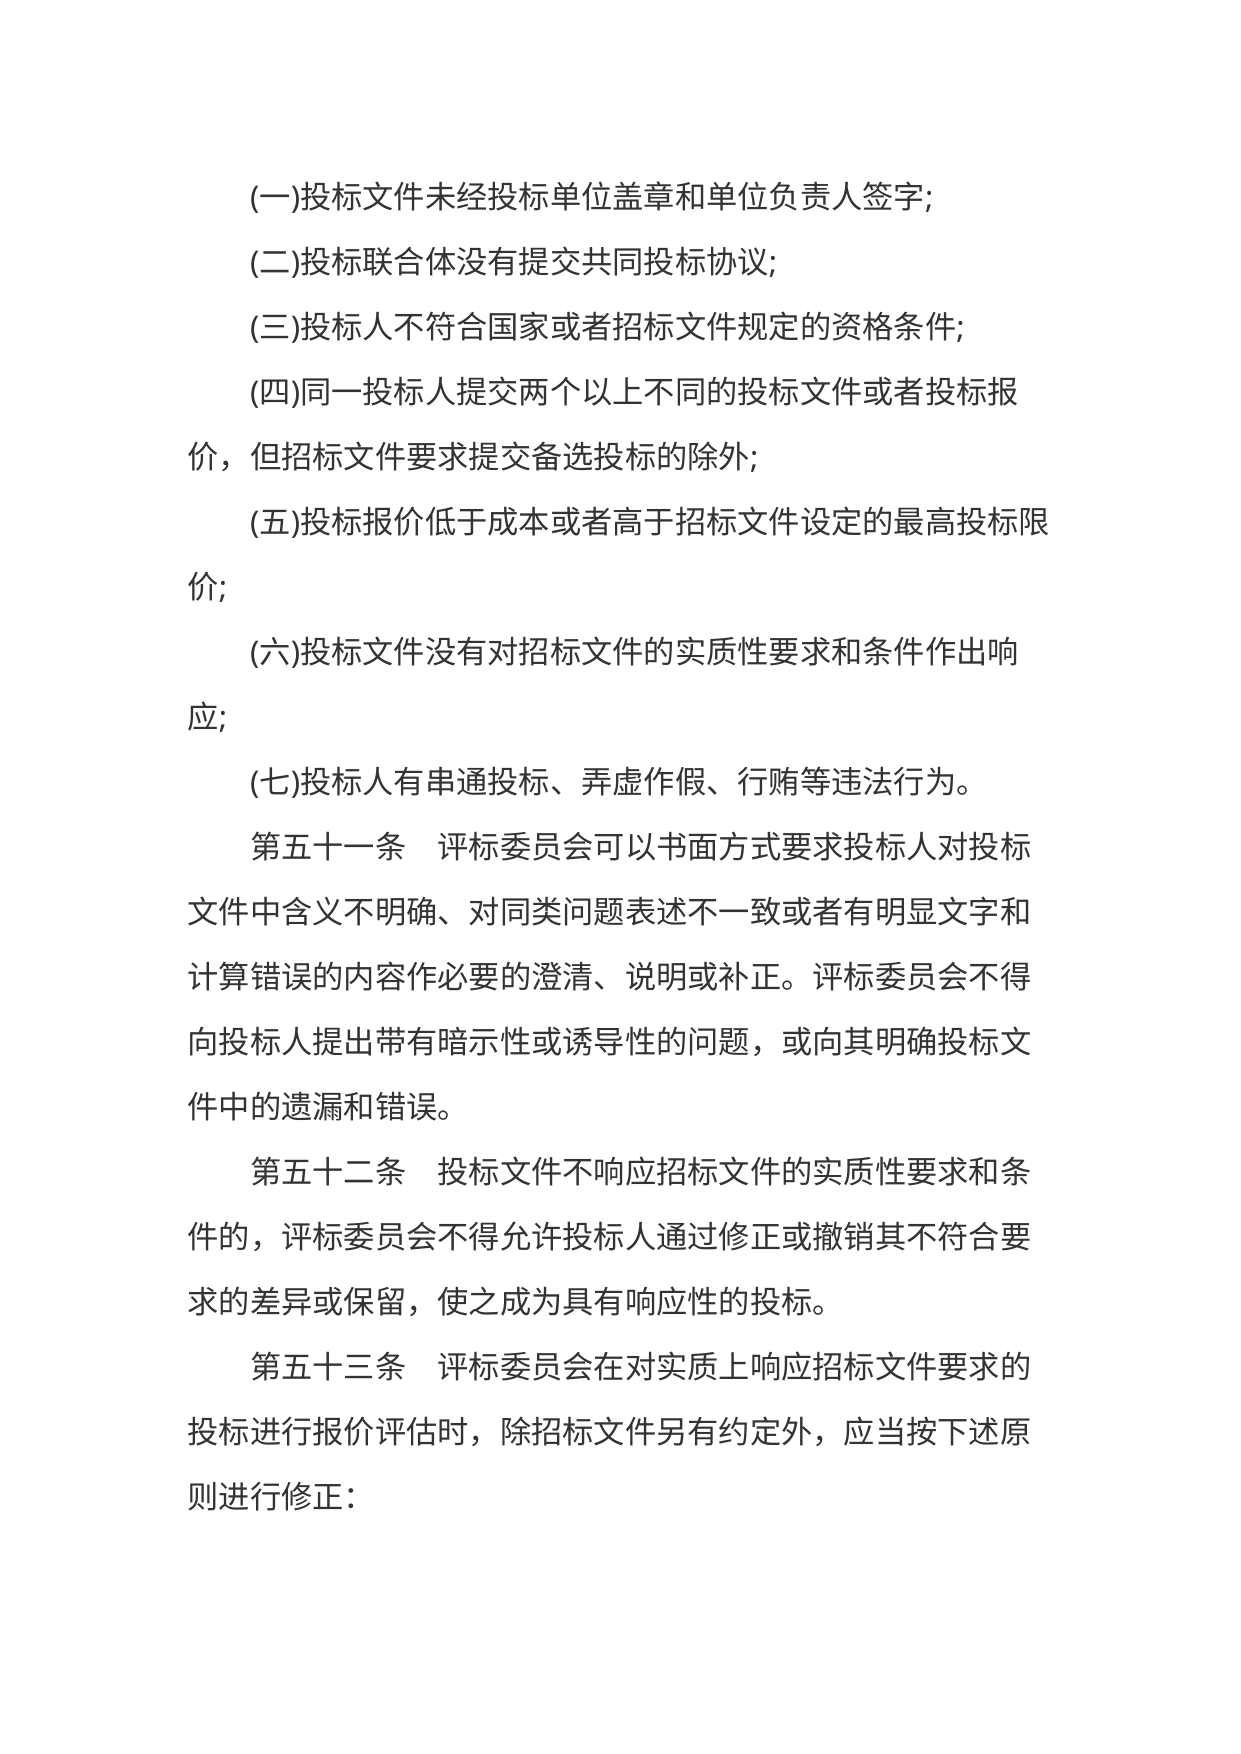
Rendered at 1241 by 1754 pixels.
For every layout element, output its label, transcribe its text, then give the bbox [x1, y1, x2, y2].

text (一)投标文件未经投标单位盖章和单位负责人签字; [187, 162, 1053, 227]
text (二)投标联合体没有提交共同投标协议; [187, 227, 1053, 292]
text (七)投标人有串通投标、弄虚作假、行贿等违法行为。 [187, 747, 1053, 812]
text (四)同一投标人提交两个以上不同的投标文件或者投标报价，但招标文件要求提交备选投标的除外; [187, 357, 1053, 487]
text 第五十三条 评标委员会在对实质上响应招标文件要求的投标进行报价评估时，除招标文件另有约定外，应当按下述原则进行修正： [187, 1332, 1053, 1527]
text 第五十一条 评标委员会可以书面方式要求投标人对投标文件中含义不明确、对同类问题表述不一致或者有明显文字和计算错误的内容作必要的澄清、说明或补正。评标委员会不得向投标人提出带有暗示性或诱导性的问题，或向其明确投标文件中的遗漏和错误。 [187, 812, 1053, 1137]
text 第五十二条 投标文件不响应招标文件的实质性要求和条件的，评标委员会不得允许投标人通过修正或撤销其不符合要求的差异或保留，使之成为具有响应性的投标。 [187, 1137, 1053, 1332]
text (六)投标文件没有对招标文件的实质性要求和条件作出响应; [187, 617, 1053, 747]
text (三)投标人不符合国家或者招标文件规定的资格条件; [187, 292, 1053, 357]
text (五)投标报价低于成本或者高于招标文件设定的最高投标限价; [187, 487, 1053, 617]
